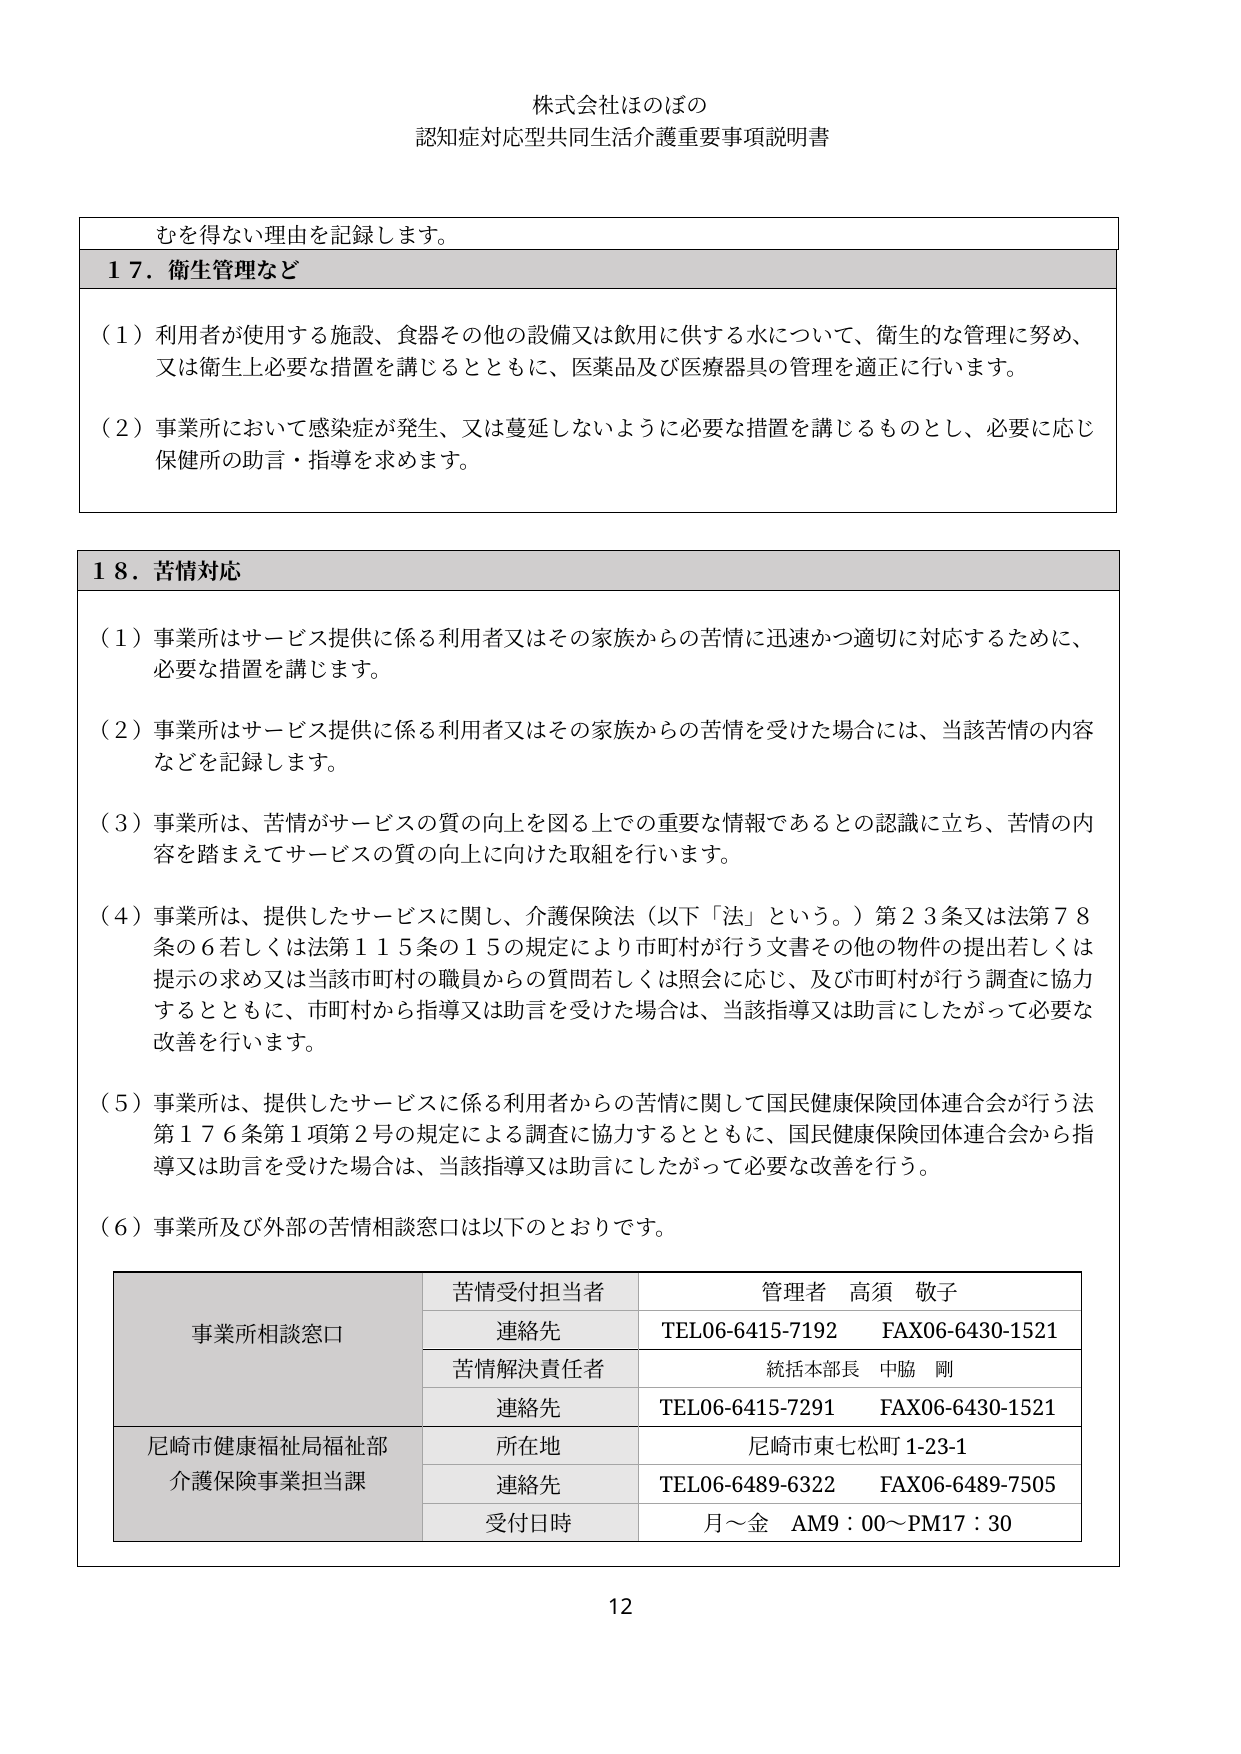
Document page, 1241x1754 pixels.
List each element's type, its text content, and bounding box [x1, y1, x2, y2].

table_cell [78, 591, 1119, 1566]
table_cell １７．衛生管理など [80, 250, 1116, 288]
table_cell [80, 218, 1118, 249]
table_header １８．苦情対応 [78, 551, 1119, 590]
table_cell （１）利用者が使用する施設、食器その他の設備又は飲用に供する水について、衛生的な管理に努め、又は衛生上必要な措置を講じるとともに、医薬品及び医療器具の管理を適正に行います。 （２）事業所において感染症が発生、又は蔓延しないように必要な措置を講じるものとし、必要に応じ保健所の助言・指導を求めます。 [80, 289, 1116, 512]
